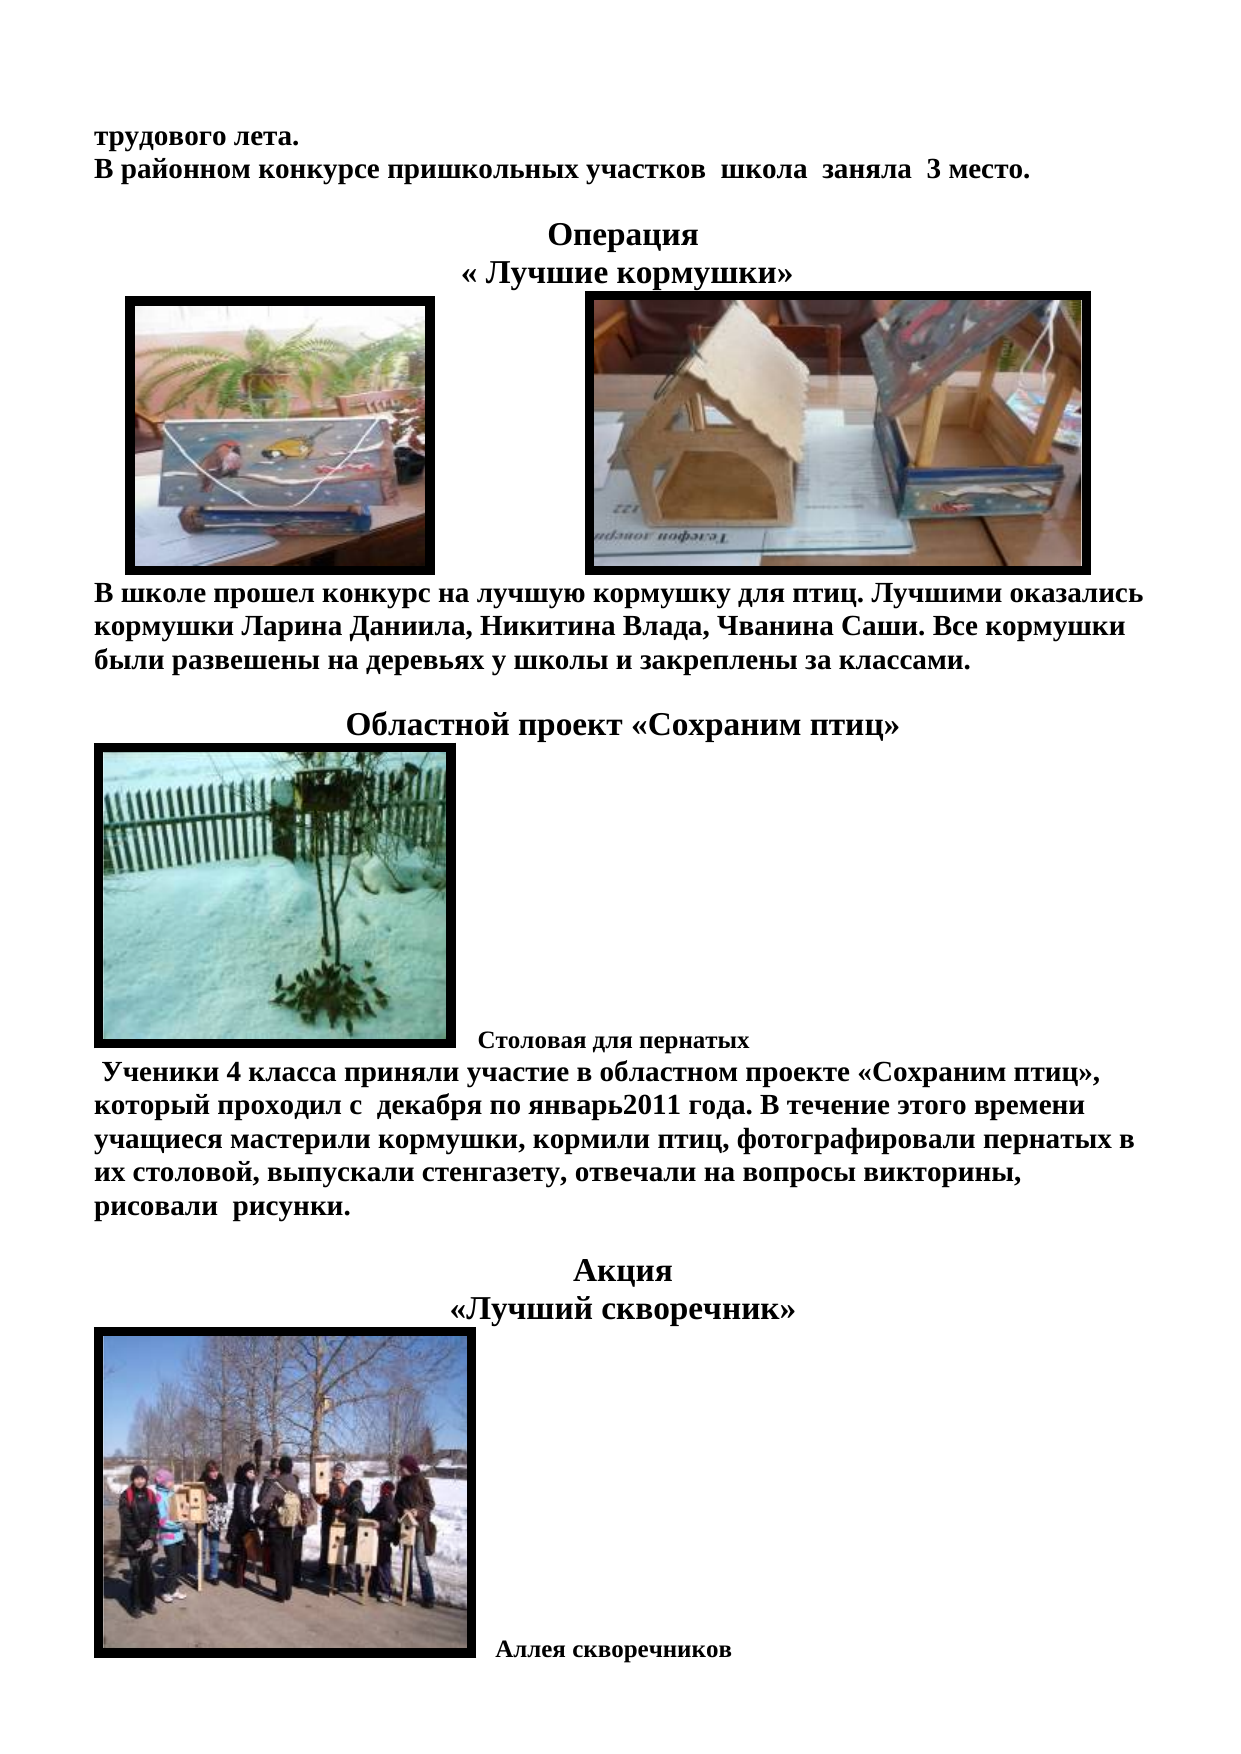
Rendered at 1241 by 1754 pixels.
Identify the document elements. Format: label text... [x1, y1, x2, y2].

text Операция [94, 214, 1152, 252]
text «Лучший скворечник» [94, 1289, 1152, 1327]
picture [594, 300, 1082, 566]
text Столовая для пернатых [94, 743, 1152, 1054]
text « Лучшие кормушки» [94, 252, 1152, 291]
picture [103, 1336, 467, 1648]
text Областной проект «Сохраним птиц» [94, 704, 1152, 743]
picture [135, 306, 425, 566]
text Акция [94, 1250, 1152, 1289]
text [94, 118, 1152, 185]
text Ученики 4 класса приняли участие в областном проекте «Сохраним птиц», который проходил с декабря по январь2011 года. В течение этого времени учащиеся мастерили кормушки, кормили птиц, фотографировали пернатых в их столовой, выпускали стенгазету, отвечали на вопросы викторины, рисовали рисунки. [94, 1054, 1152, 1222]
text В школе прошел конкурс на лучшую кормушку для птиц. Лучшими оказались кормушки Ларина Даниила, Никитина Влада, Чванина Саши. Все кормушки были развешены на деревьях у школы и закреплены за классами. [94, 575, 1152, 676]
